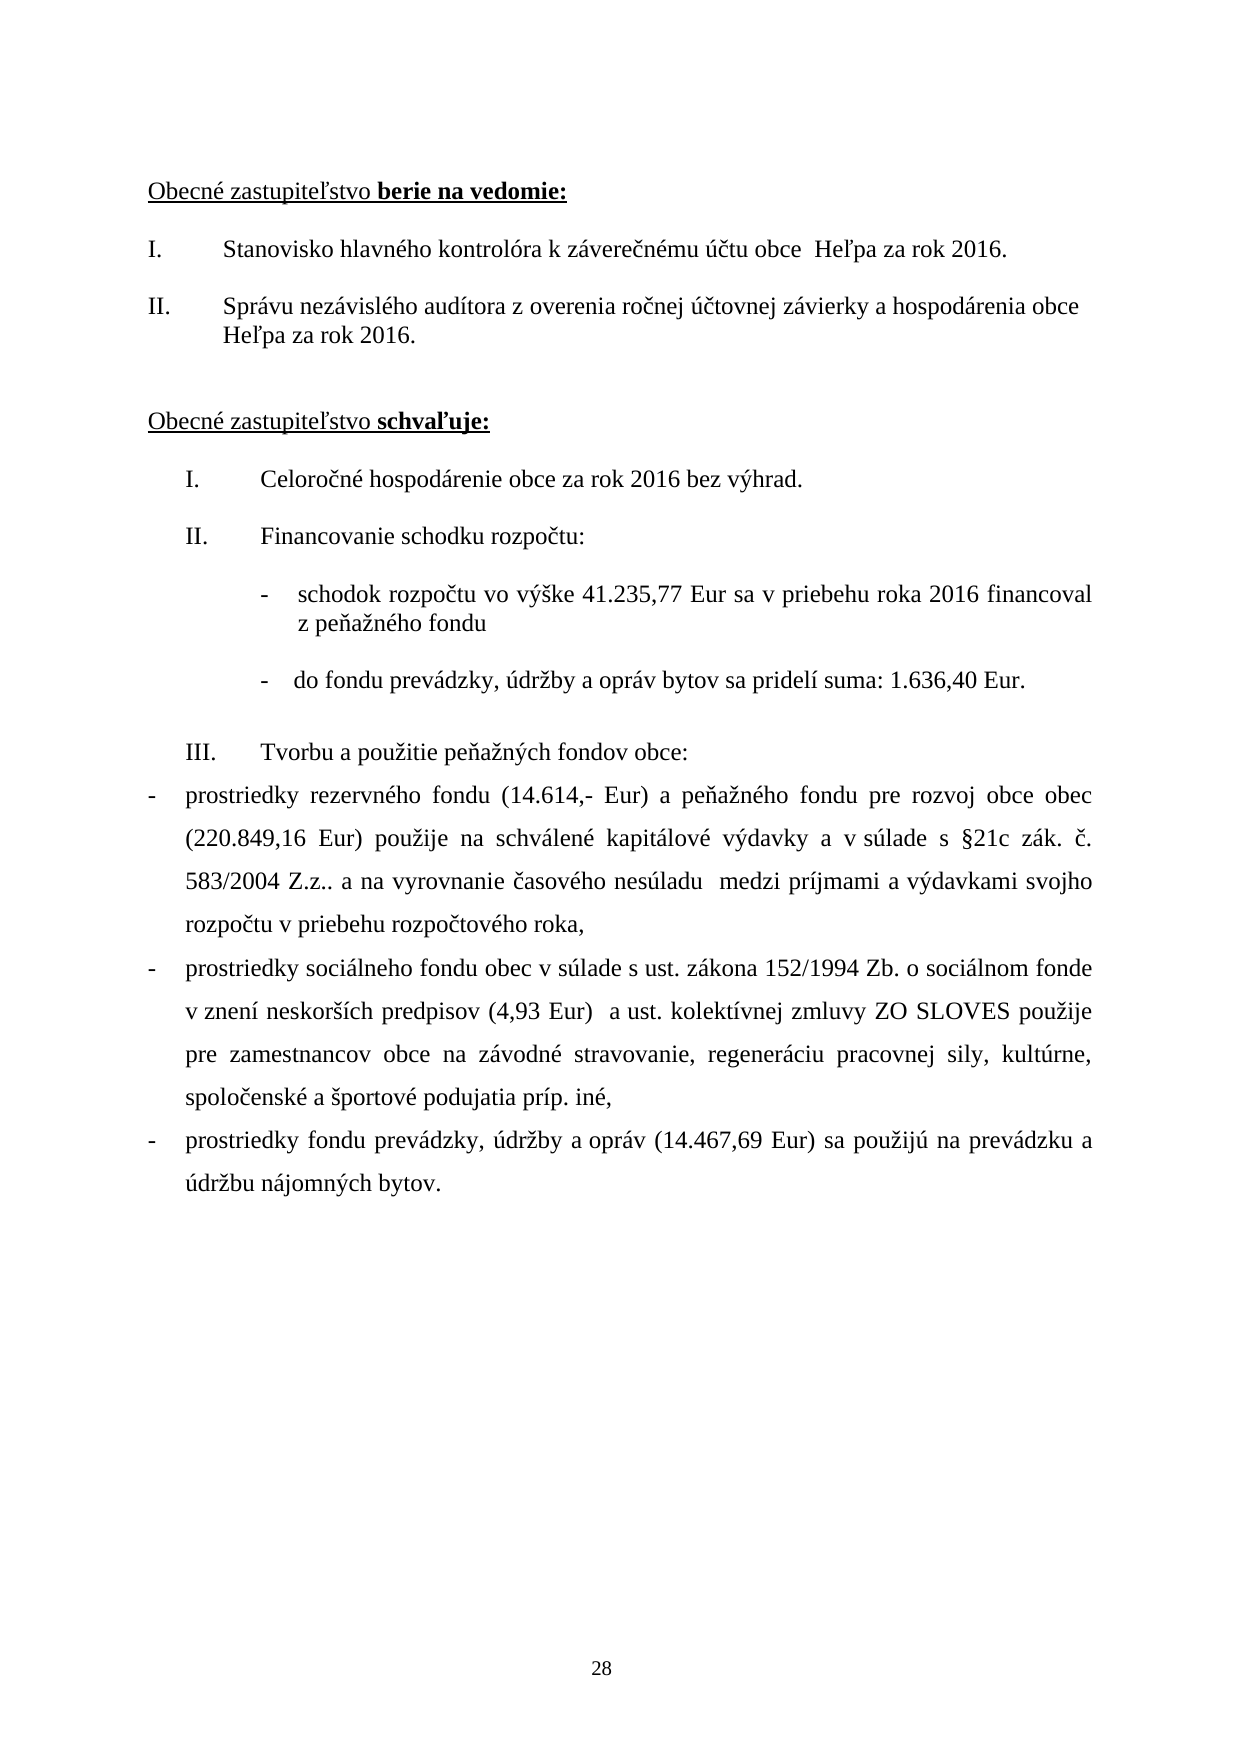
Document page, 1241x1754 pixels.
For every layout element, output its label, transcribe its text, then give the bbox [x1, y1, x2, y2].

text - do fondu prevádzky, údržby a opráv bytov sa pridelí suma: 1.636,40 Eur. [221, 665, 1093, 694]
list schodok rozpočtu vo výške 41.235,77 Eur sa v priebehu roka 2016 financoval z peňažného fondu [260, 579, 1093, 636]
list Celoročné hospodárenie obce za rok 2016 bez výhrad. [185, 464, 1093, 493]
list Financovanie schodku rozpočtu: [185, 521, 1093, 550]
text Obecné zastupiteľstvo berie na vedomie: [148, 176, 1093, 205]
list prostriedky rezervného fondu (14.614,- Eur) a peňažného fondu pre rozvoj obce obec (220.849,16 Eur) použije na schválené kapitálové výdavky a v súlade s §21c zák. č. 583/2004 Z.z.. a na vyrovnanie časového nesúladu medzi príjmami a výdavkami svojho rozpočtu v priebehu rozpočtového roka, [148, 780, 1093, 938]
list Tvorbu a použitie peňažných fondov obce: [185, 737, 1093, 766]
text Obecné zastupiteľstvo schvaľuje: [148, 406, 1093, 435]
list prostriedky sociálneho fondu obec v súlade s ust. zákona 152/1994 Zb. o sociálnom fonde v znení neskorších predpisov (4,93 Eur) a ust. kolektívnej zmluvy ZO SLOVES použije pre zamestnancov obce na závodné stravovanie, regeneráciu pracovnej sily, kultúrne, spoločenské a športové podujatia príp. iné, [148, 953, 1093, 1111]
list prostriedky fondu prevádzky, údržby a opráv (14.467,69 Eur) sa použijú na prevádzku a údržbu nájomných bytov. [148, 1125, 1093, 1197]
list Správu nezávislého audítora z overenia ročnej účtovnej závierky a hospodárenia obce Heľpa za rok 2016. [148, 291, 1093, 349]
list Stanovisko hlavného kontrolóra k záverečnému účtu obce Heľpa za rok 2016. [148, 234, 1093, 263]
